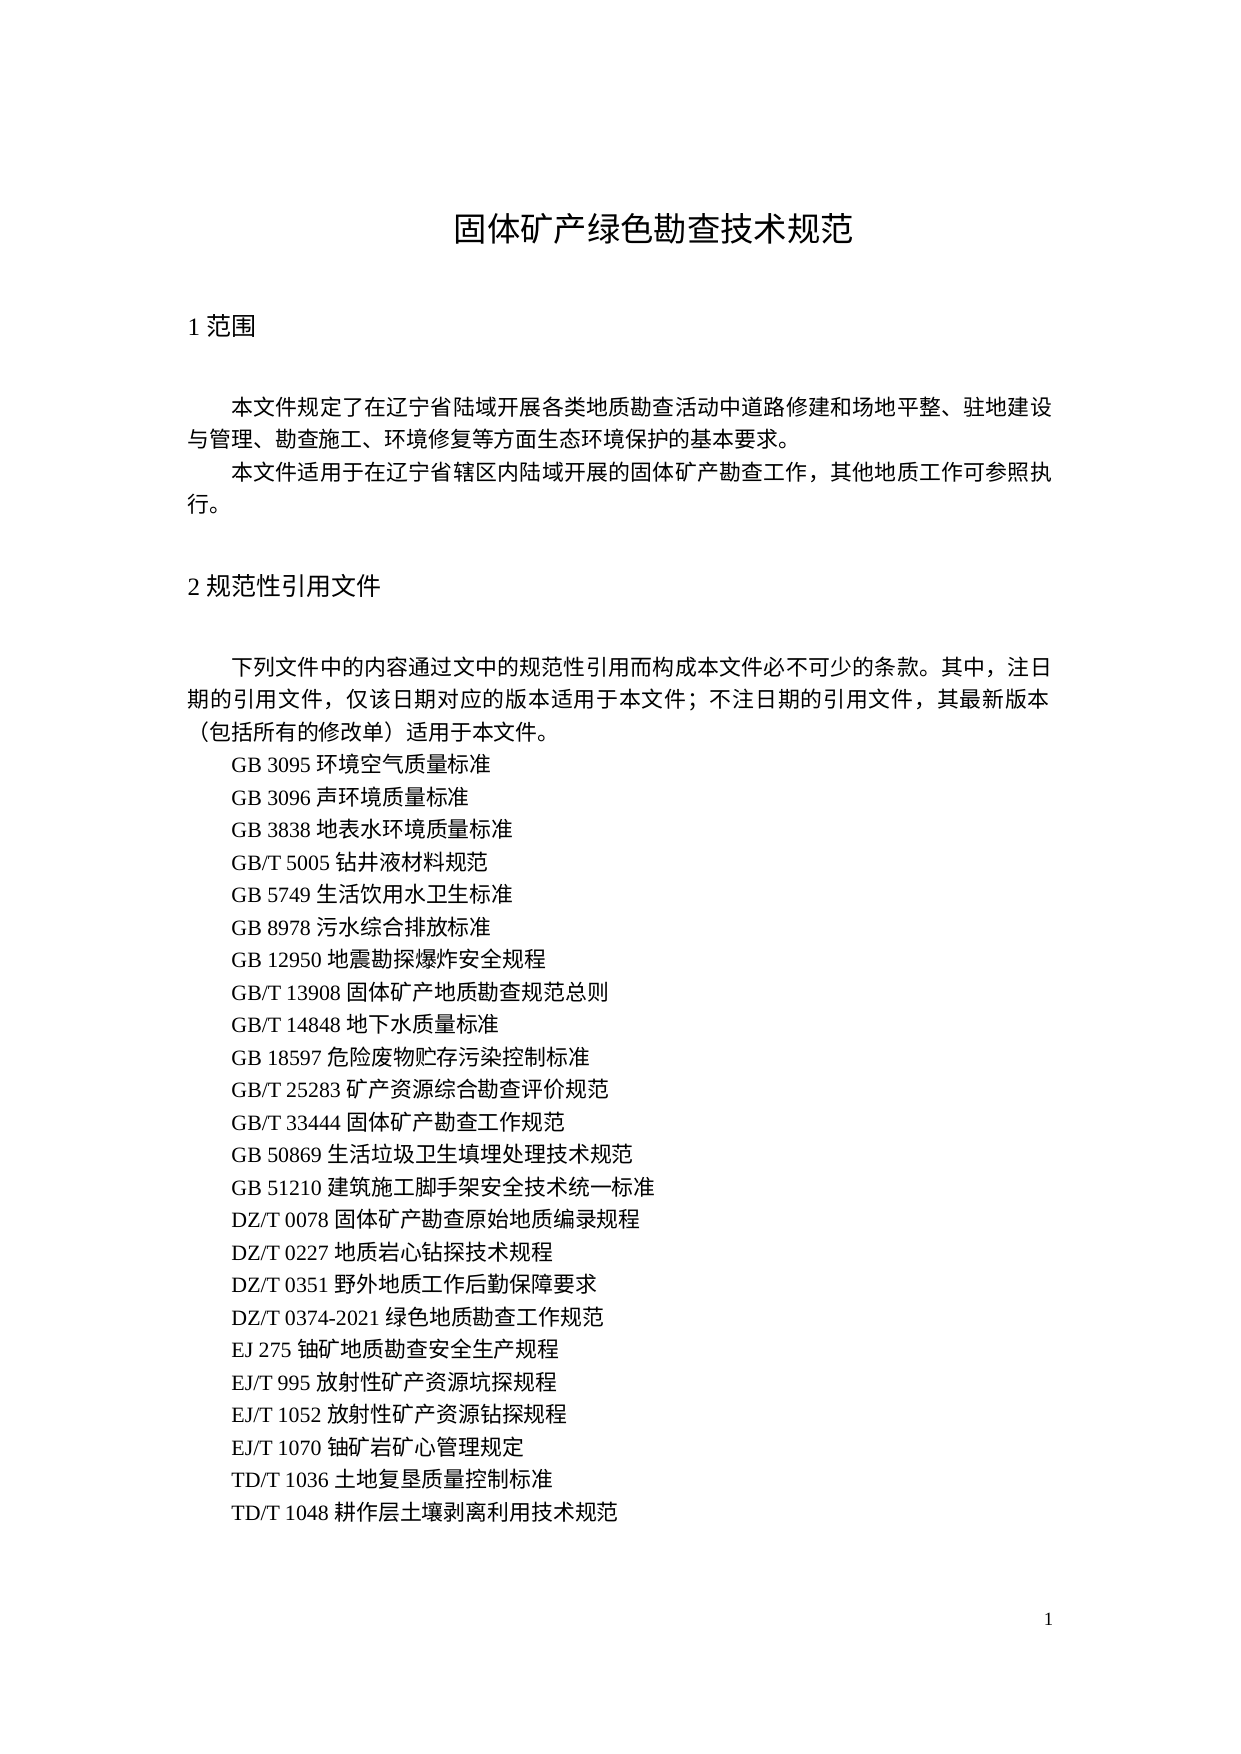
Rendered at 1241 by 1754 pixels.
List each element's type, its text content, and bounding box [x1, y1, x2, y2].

text DZ/T 0374-2021 绿色地质勘查工作规范 [187, 1299, 1053, 1332]
text GB/T 13908 固体矿产地质勘查规范总则 [187, 974, 1053, 1007]
text GB 3096 声环境质量标准 [187, 779, 1053, 812]
text GB/T 33444 固体矿产勘查工作规范 [187, 1104, 1053, 1137]
text 本文件规定了在辽宁省陆域开展各类地质勘查活动中道路修建和场地平整、驻地建设与管理、勘查施工、环境修复等方面生态环境保护的基本要求。 [187, 389, 1053, 454]
text DZ/T 0227 地质岩心钻探技术规程 [187, 1234, 1053, 1267]
text GB 18597 危险废物贮存污染控制标准 [187, 1039, 1053, 1072]
text GB/T 25283 矿产资源综合勘查评价规范 [187, 1072, 1053, 1104]
text EJ/T 1052 放射性矿产资源钻探规程 [187, 1397, 1053, 1429]
text DZ/T 0078 固体矿产勘查原始地质编录规程 [187, 1202, 1053, 1234]
text GB 3095 环境空气质量标准 [187, 747, 1053, 779]
text EJ/T 995 放射性矿产资源坑探规程 [187, 1364, 1053, 1397]
text EJ/T 1070 铀矿岩矿心管理规定 [187, 1429, 1053, 1462]
text TD/T 1048 耕作层土壤剥离利用技术规范 [187, 1494, 1053, 1527]
text 固体矿产绿色勘查技术规范 [187, 194, 1053, 259]
text DZ/T 0351 野外地质工作后勤保障要求 [187, 1267, 1053, 1299]
text GB 5749 生活饮用水卫生标准 [187, 877, 1053, 909]
text GB 12950 地震勘探爆炸安全规程 [187, 942, 1053, 974]
text GB/T 14848 地下水质量标准 [187, 1007, 1053, 1039]
text GB 3838 地表水环境质量标准 [187, 812, 1053, 844]
subtitle 1 范围 [187, 292, 1053, 357]
text GB 8978 污水综合排放标准 [187, 909, 1053, 942]
text GB/T 5005 钻井液材料规范 [187, 844, 1053, 877]
text 下列文件中的内容通过文中的规范性引用而构成本文件必不可少的条款。其中，注日期的引用文件，仅该日期对应的版本适用于本文件；不注日期的引用文件，其最新版本（包括所有的修改单）适用于本文件。 [187, 649, 1053, 747]
text GB 51210 建筑施工脚手架安全技术统一标准 [187, 1169, 1053, 1202]
text 本文件适用于在辽宁省辖区内陆域开展的固体矿产勘查工作，其他地质工作可参照执行。 [187, 454, 1053, 519]
text TD/T 1036 土地复垦质量控制标准 [187, 1462, 1053, 1494]
text EJ 275 铀矿地质勘查安全生产规程 [187, 1332, 1053, 1364]
text GB 50869 生活垃圾卫生填埋处理技术规范 [187, 1137, 1053, 1169]
subtitle 2 规范性引用文件 [187, 552, 1053, 617]
